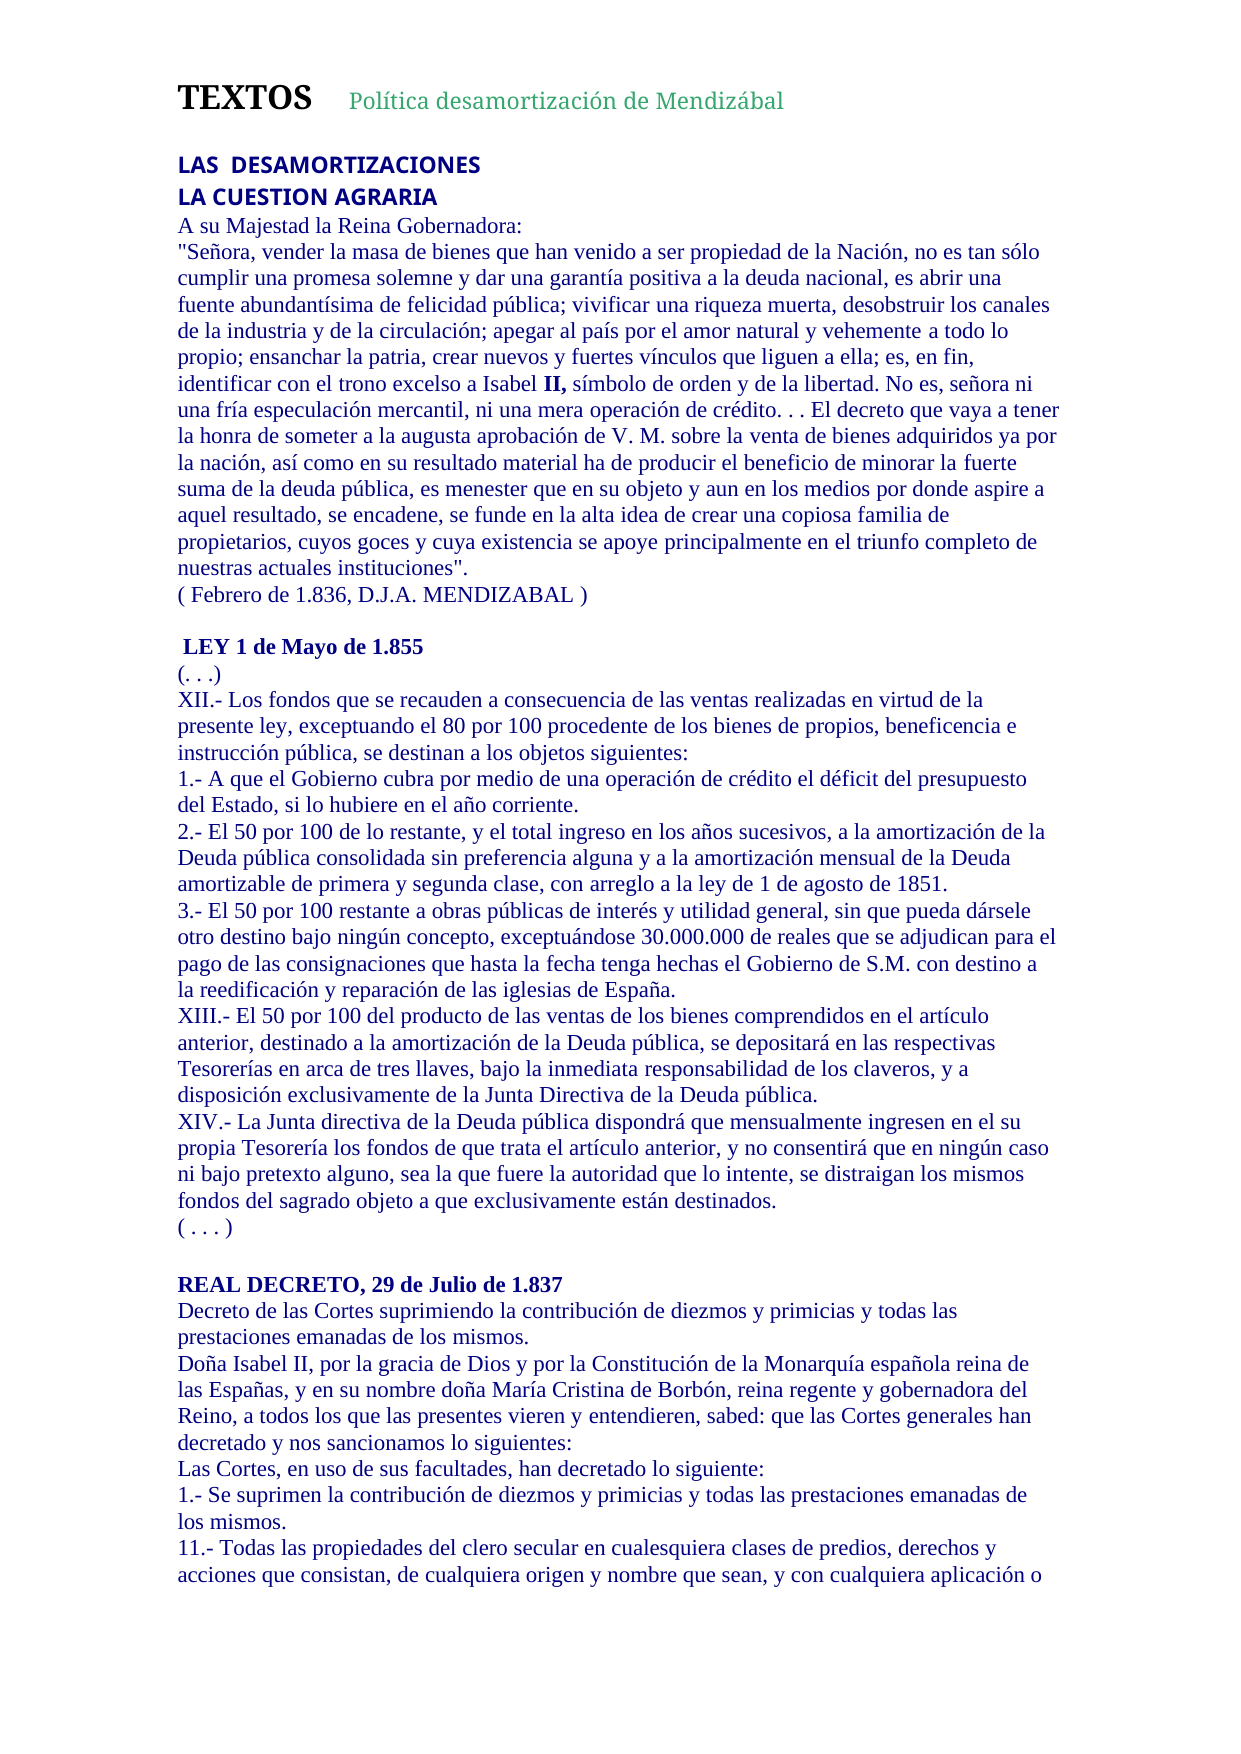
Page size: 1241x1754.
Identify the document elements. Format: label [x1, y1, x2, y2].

table_header [176, 148, 1061, 1588]
